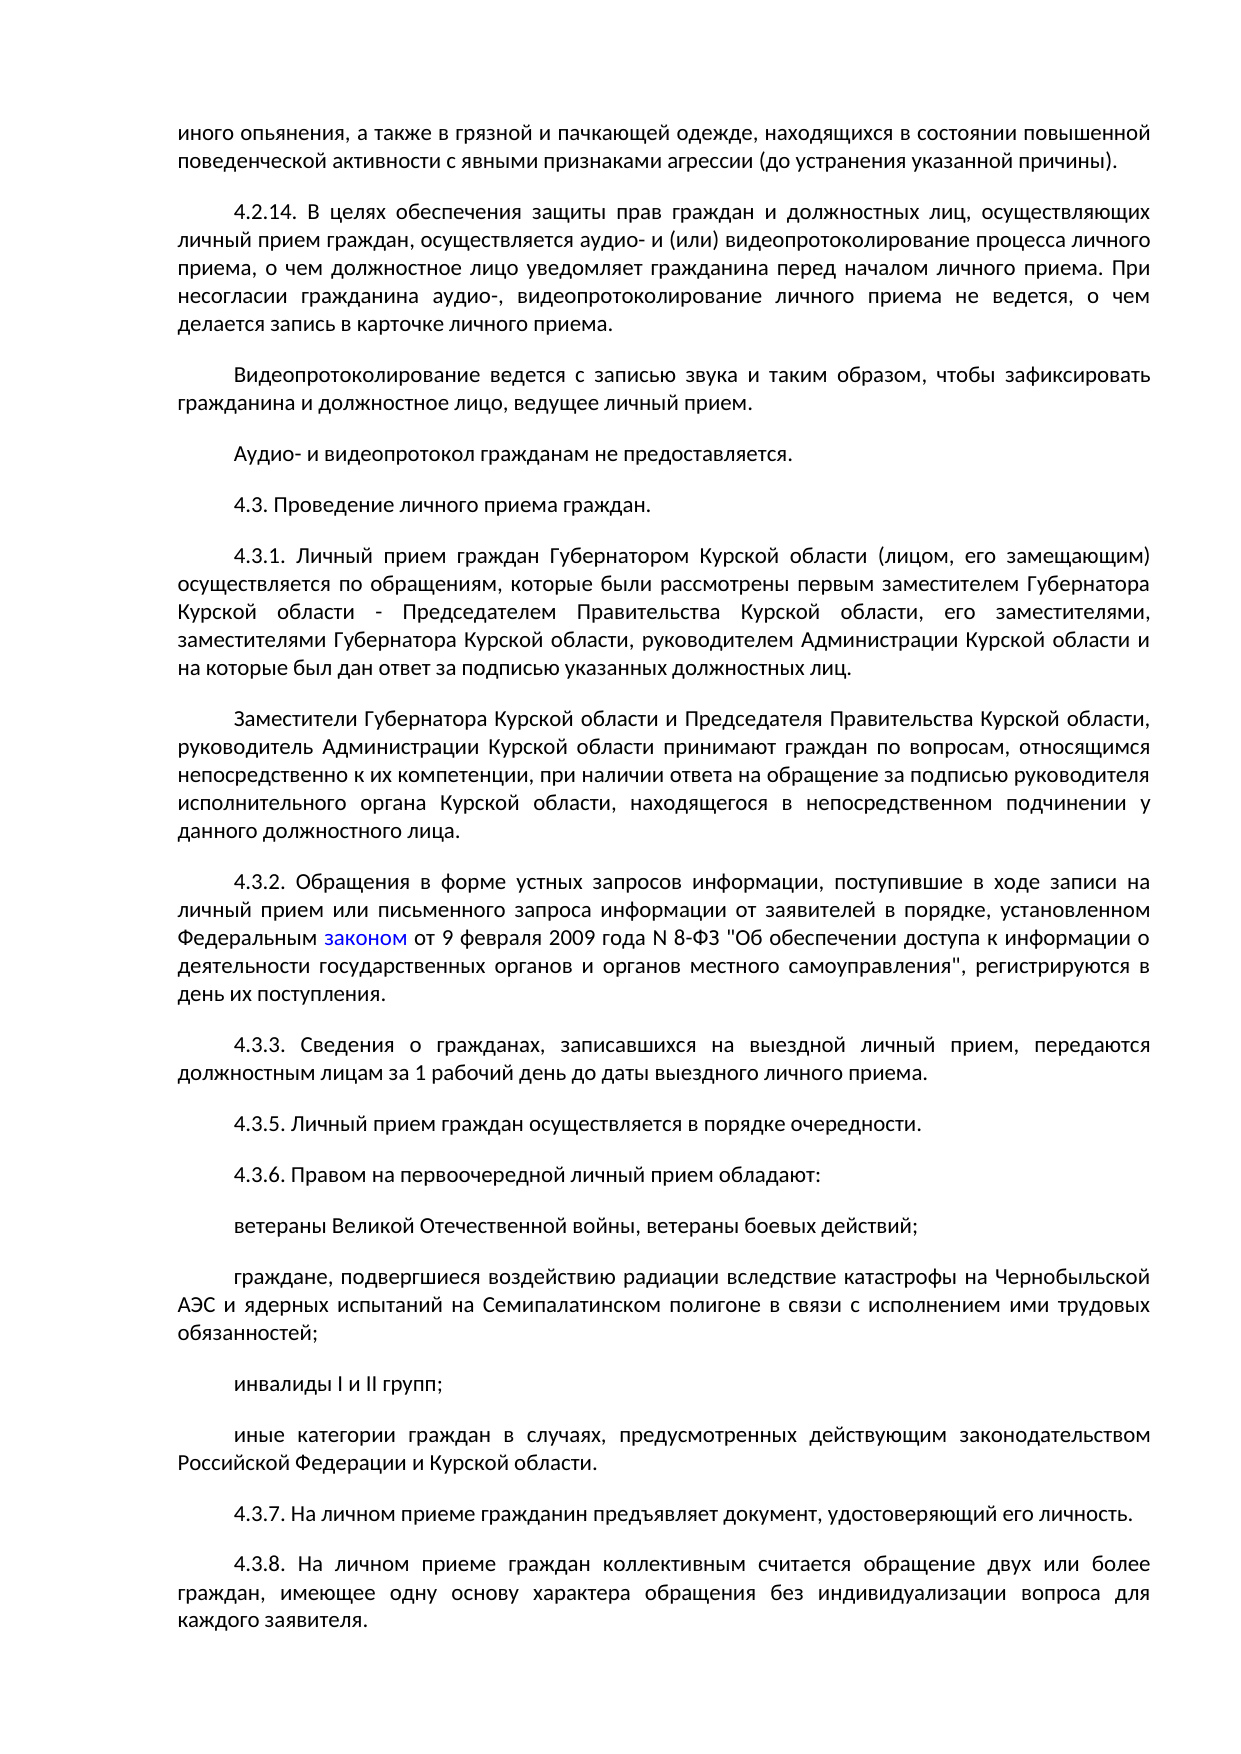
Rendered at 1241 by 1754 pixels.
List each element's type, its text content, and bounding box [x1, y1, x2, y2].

text 4.3.6. Правом на первоочередной личный прием обладают: [177, 1160, 1152, 1188]
text 4.3.8. На личном приеме граждан коллективным считается обращение двух или более граждан, имеющее одну основу характера обращения без индивидуализации вопроса для каждого заявителя. [177, 1549, 1152, 1634]
text иные категории граждан в случаях, предусмотренных действующим законодательством Российской Федерации и Курской области. [177, 1420, 1152, 1476]
text Аудио- и видеопротокол гражданам не предоставляется. [177, 439, 1152, 467]
text Видеопротоколирование ведется с записью звука и таким образом, чтобы зафиксировать гражданина и должностное лицо, ведущее личный прием. [177, 360, 1152, 416]
text Заместители Губернатора Курской области и Председателя Правительства Курской области, руководитель Администрации Курской области принимают граждан по вопросам, относящимся непосредственно к их компетенции, при наличии ответа на обращение за подписью руководителя исполнительного органа Курской области, находящегося в непосредственном подчинении у данного должностного лица. [177, 704, 1152, 844]
text 4.3. Проведение личного приема граждан. [177, 490, 1152, 518]
text инвалиды I и II групп; [177, 1369, 1152, 1397]
text 4.3.1. Личный прием граждан Губернатором Курской области (лицом, его замещающим) осуществляется по обращениям, которые были рассмотрены первым заместителем Губернатора Курской области - Председателем Правительства Курской области, его заместителями, заместителями Губернатора Курской области, руководителем Администрации Курской области и на которые был дан ответ за подписью указанных должностных лиц. [177, 541, 1152, 681]
text 4.3.2. Обращения в форме устных запросов информации, поступившие в ходе записи на личный прием или письменного запроса информации от заявителей в порядке, установленном Федеральным законом от 9 февраля 2009 года N 8-ФЗ "Об обеспечении доступа к информации о деятельности государственных органов и органов местного самоуправления", регистрируются в день их поступления. [177, 867, 1152, 1007]
text 4.3.7. На личном приеме гражданин предъявляет документ, удостоверяющий его личность. [177, 1499, 1152, 1527]
text ветераны Великой Отечественной войны, ветераны боевых действий; [177, 1211, 1152, 1239]
text граждане, подвергшиеся воздействию радиации вследствие катастрофы на Чернобыльской АЭС и ядерных испытаний на Семипалатинском полигоне в связи с исполнением ими трудовых обязанностей; [177, 1262, 1152, 1346]
text 4.3.3. Сведения о гражданах, записавшихся на выездной личный прием, передаются должностным лицам за 1 рабочий день до даты выездного личного приема. [177, 1030, 1152, 1086]
text 4.2.14. В целях обеспечения защиты прав граждан и должностных лиц, осуществляющих личный прием граждан, осуществляется аудио- и (или) видеопротоколирование процесса личного приема, о чем должностное лицо уведомляет гражданина перед началом личного приема. При несогласии гражданина аудио-, видеопротоколирование личного приема не ведется, о чем делается запись в карточке личного приема. [177, 197, 1152, 337]
text 4.3.5. Личный прием граждан осуществляется в порядке очередности. [177, 1109, 1152, 1137]
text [177, 118, 1152, 174]
